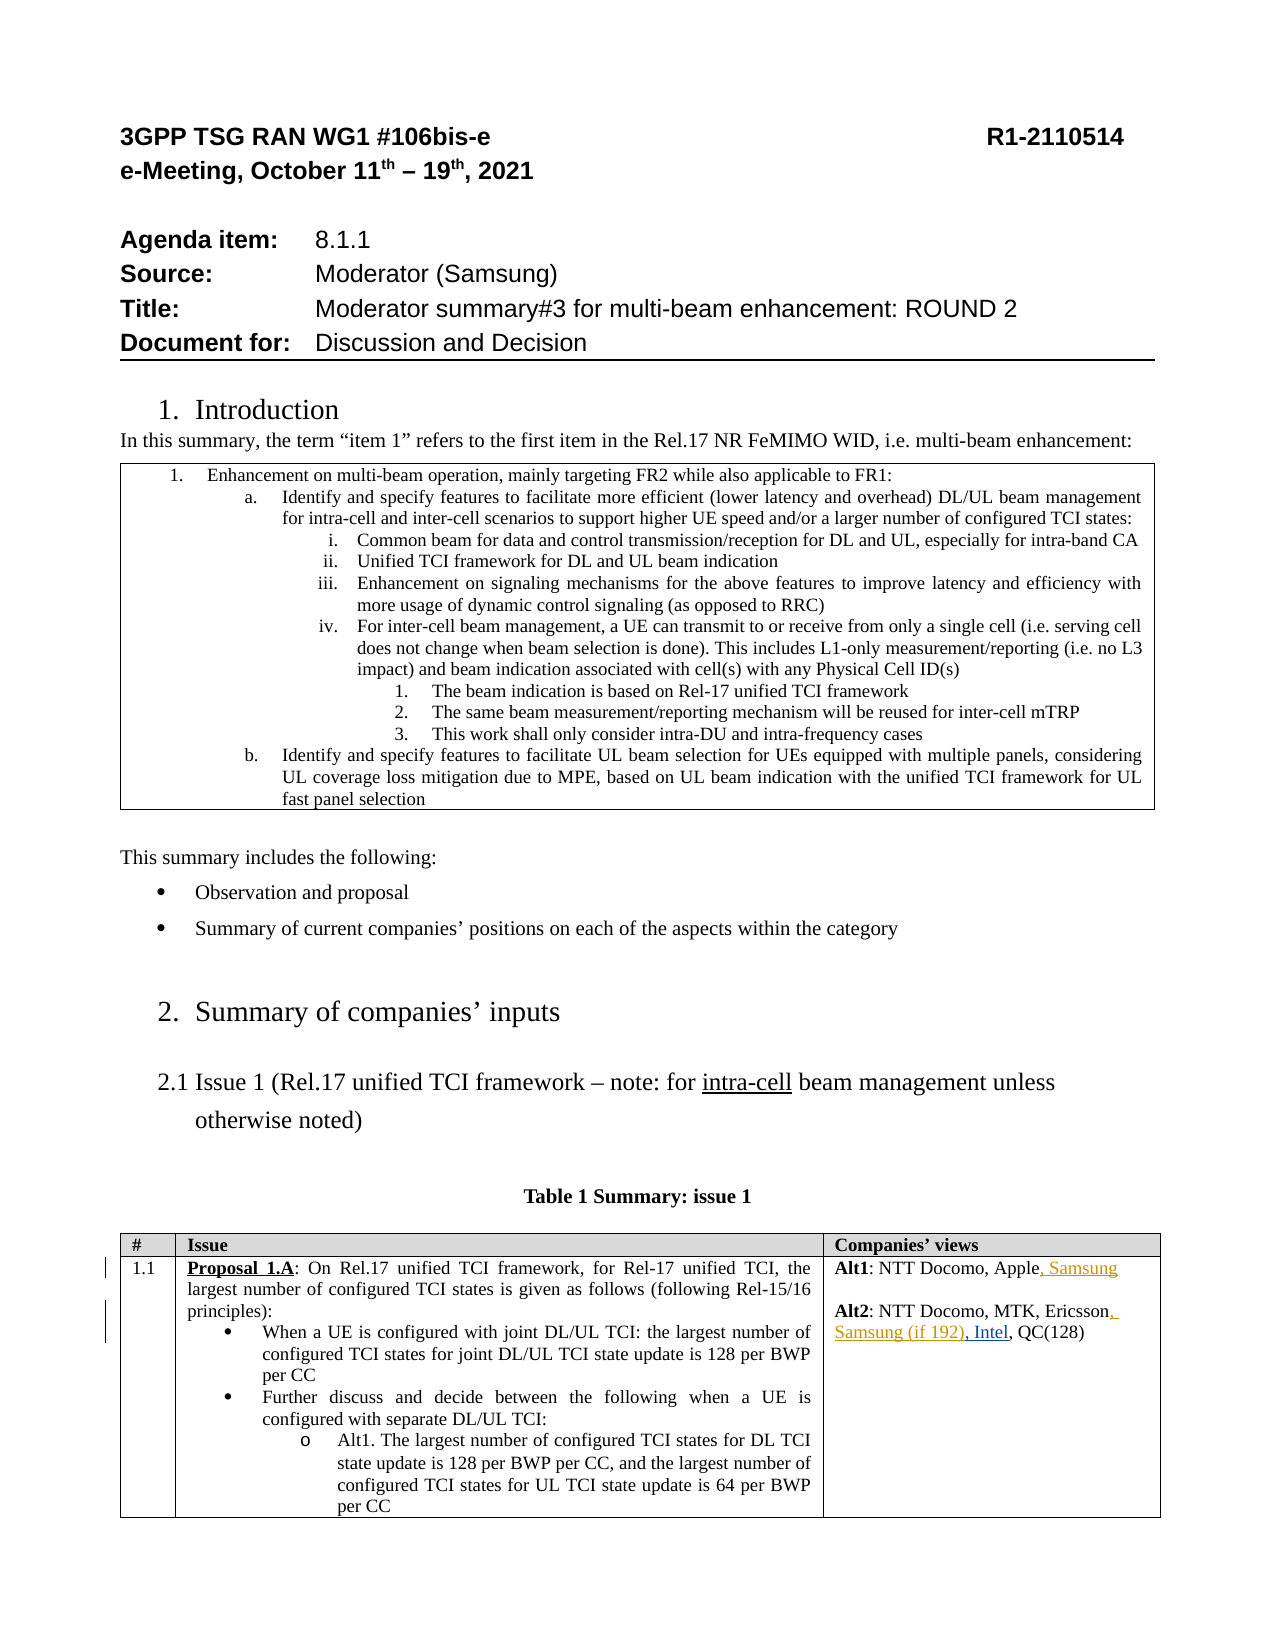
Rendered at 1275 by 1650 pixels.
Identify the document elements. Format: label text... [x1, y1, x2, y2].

text In this summary, the term “item 1” refers to the first item in the Rel.17 NR FeMIMO WID, i.e. multi-beam enhancement: [120, 428, 1155, 452]
text Source: Moderator (Samsung) [120, 259, 1155, 288]
subtitle Introduction [157, 390, 1155, 428]
table_header Enhancement on multi-beam operation, mainly targeting FR2 while also applicable to FR1: Identify and specify features to facilitate more efficient (lower latency and overhead) DL/UL beam management for intra-cell and inter-cell scenarios to support higher UE speed and/or a larger number of configured TCI states: Common beam for data and control transmission/reception for DL and UL, especially for intra-band CA Unified TCI framework for DL and UL beam indication Enhancement on signaling mechanisms for the above features to improve latency and efficiency with more usage of dynamic control signaling (as opposed to RRC) For inter-cell beam management, a UE can transmit to or receive from only a single cell (i.e. serving cell does not change when beam selection is done). This includes L1-only measurement/reporting (i.e. no L3 impact) and beam indication associated with cell(s) with any Physical Cell ID(s) The beam indication is based on Rel-17 unified TCI framework The same beam measurement/reporting mechanism will be reused for inter-cell mTRP This work shall only consider intra-DU and intra-frequency cases Identify and specify features to facilitate UL beam selection for UEs equipped with multiple panels, considering UL coverage loss mitigation due to MPE, based on UL beam indication with the unified TCI framework for UL fast panel selection [121, 464, 1154, 809]
text Agenda item: 8.1.1 [120, 225, 1155, 254]
table_header Companies’ views [824, 1234, 1160, 1256]
text Title: Moderator summary#3 for multi-beam enhancement: ROUND 2 [120, 294, 1155, 323]
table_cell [824, 1257, 1160, 1517]
text Document for: Discussion and Decision [120, 328, 1155, 359]
list Observation and proposal [157, 880, 1155, 904]
text 3GPP TSG RAN WG1 #106bis-e R1-2110514 [120, 122, 1155, 150]
text e-Meeting, October 11th – 19th, 2021 [120, 156, 1155, 185]
subtitle Issue 1 (Rel.17 unified TCI framework – note: for intra-cell beam management unless otherwise noted) [157, 1063, 1155, 1139]
table_header Issue [176, 1234, 823, 1256]
list Summary of current companies’ positions on each of the aspects within the category [157, 915, 1155, 939]
table_cell 1.1 [121, 1257, 175, 1517]
subtitle Summary of companies’ inputs [157, 992, 1155, 1030]
text Table 1 Summary: issue 1 [120, 1177, 1155, 1215]
table_header # [121, 1234, 175, 1256]
text This summary includes the following: [120, 845, 1155, 869]
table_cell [176, 1257, 823, 1517]
